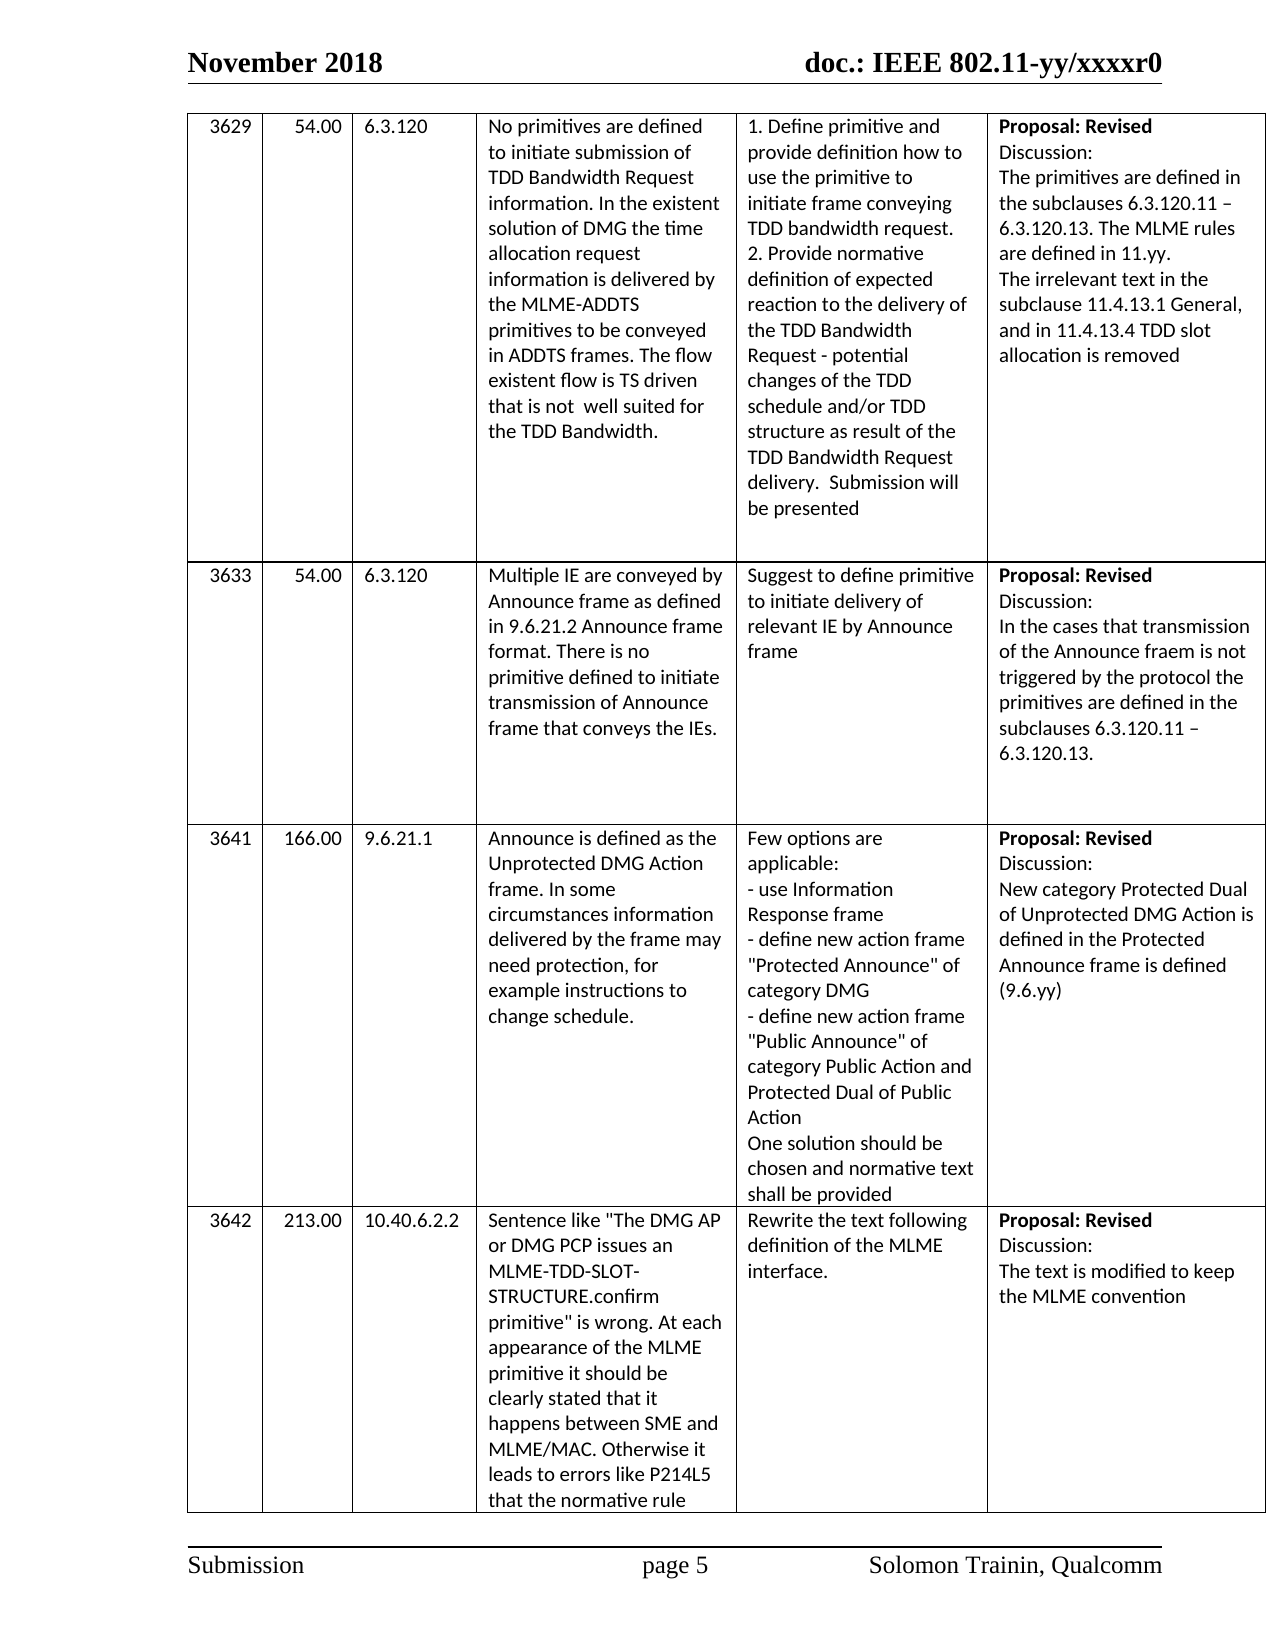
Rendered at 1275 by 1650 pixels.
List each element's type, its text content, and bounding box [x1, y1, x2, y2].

table_cell Multiple IE are conveyed by Announce frame as defined in 9.6.21.2 Announce frame format. There is no primitive defined to initiate transmission of Announce frame that conveys the IEs. [477, 563, 736, 824]
table_cell 3642 [188, 1207, 262, 1512]
table_cell Announce is defined as the Unprotected DMG Action frame. In some circumstances information delivered by the frame may need protection, for example instructions to change schedule. [477, 825, 736, 1206]
table_cell 54.00 [263, 563, 352, 824]
table_cell Proposal: Revised Discussion: The primitives are defined in the subclauses 6.3.120.11 – 6.3.120.13. The MLME rules are defined in 11.yy. The irrelevant text in the subclause 11.4.13.1 General, and in 11.4.13.4 TDD slot allocation is removed [988, 114, 1265, 561]
table_cell 166.00 [263, 825, 352, 1206]
table_cell 213.00 [263, 1207, 352, 1512]
table_cell 1. Define primitive and provide definition how to use the primitive to initiate frame conveying TDD bandwidth request. 2. Provide normative definition of expected reaction to the delivery of the TDD Bandwidth Request - potential changes of the TDD schedule and/or TDD structure as result of the TDD Bandwidth Request delivery. Submission will be presented [737, 114, 987, 561]
table_cell 3633 [188, 563, 262, 824]
table_cell 3629 [188, 114, 262, 561]
table_cell 9.6.21.1 [353, 825, 476, 1206]
table_cell 6.3.120 [353, 563, 476, 824]
table_cell 6.3.120 [353, 114, 476, 561]
table_cell 3641 [188, 825, 262, 1206]
table_cell 54.00 [263, 114, 352, 561]
table_cell Proposal: Revised Discussion: In the cases that transmission of the Announce fraem is not triggered by the protocol the primitives are defined in the subclauses 6.3.120.11 – 6.3.120.13. [988, 563, 1265, 824]
table_cell Few options are applicable: - use Information Response frame - define new action frame "Protected Announce" of category DMG - define new action frame "Public Announce" of category Public Action and Protected Dual of Public Action One solution should be chosen and normative text shall be provided [737, 825, 987, 1206]
table_cell Proposal: Revised Discussion: The text is modified to keep the MLME convention [988, 1207, 1265, 1512]
table_cell Rewrite the text following definition of the MLME interface. [737, 1207, 987, 1512]
table_cell Suggest to define primitive to initiate delivery of relevant IE by Announce frame [737, 563, 987, 824]
table_cell No primitives are defined to initiate submission of TDD Bandwidth Request information. In the existent solution of DMG the time allocation request information is delivered by the MLME-ADDTS primitives to be conveyed in ADDTS frames. The flow existent flow is TS driven that is not well suited for the TDD Bandwidth. [477, 114, 736, 561]
table_cell Proposal: Revised Discussion: New category Protected Dual of Unprotected DMG Action is defined in the Protected Announce frame is defined (9.6.yy) [988, 825, 1265, 1206]
table_cell 10.40.6.2.2 [353, 1207, 476, 1512]
